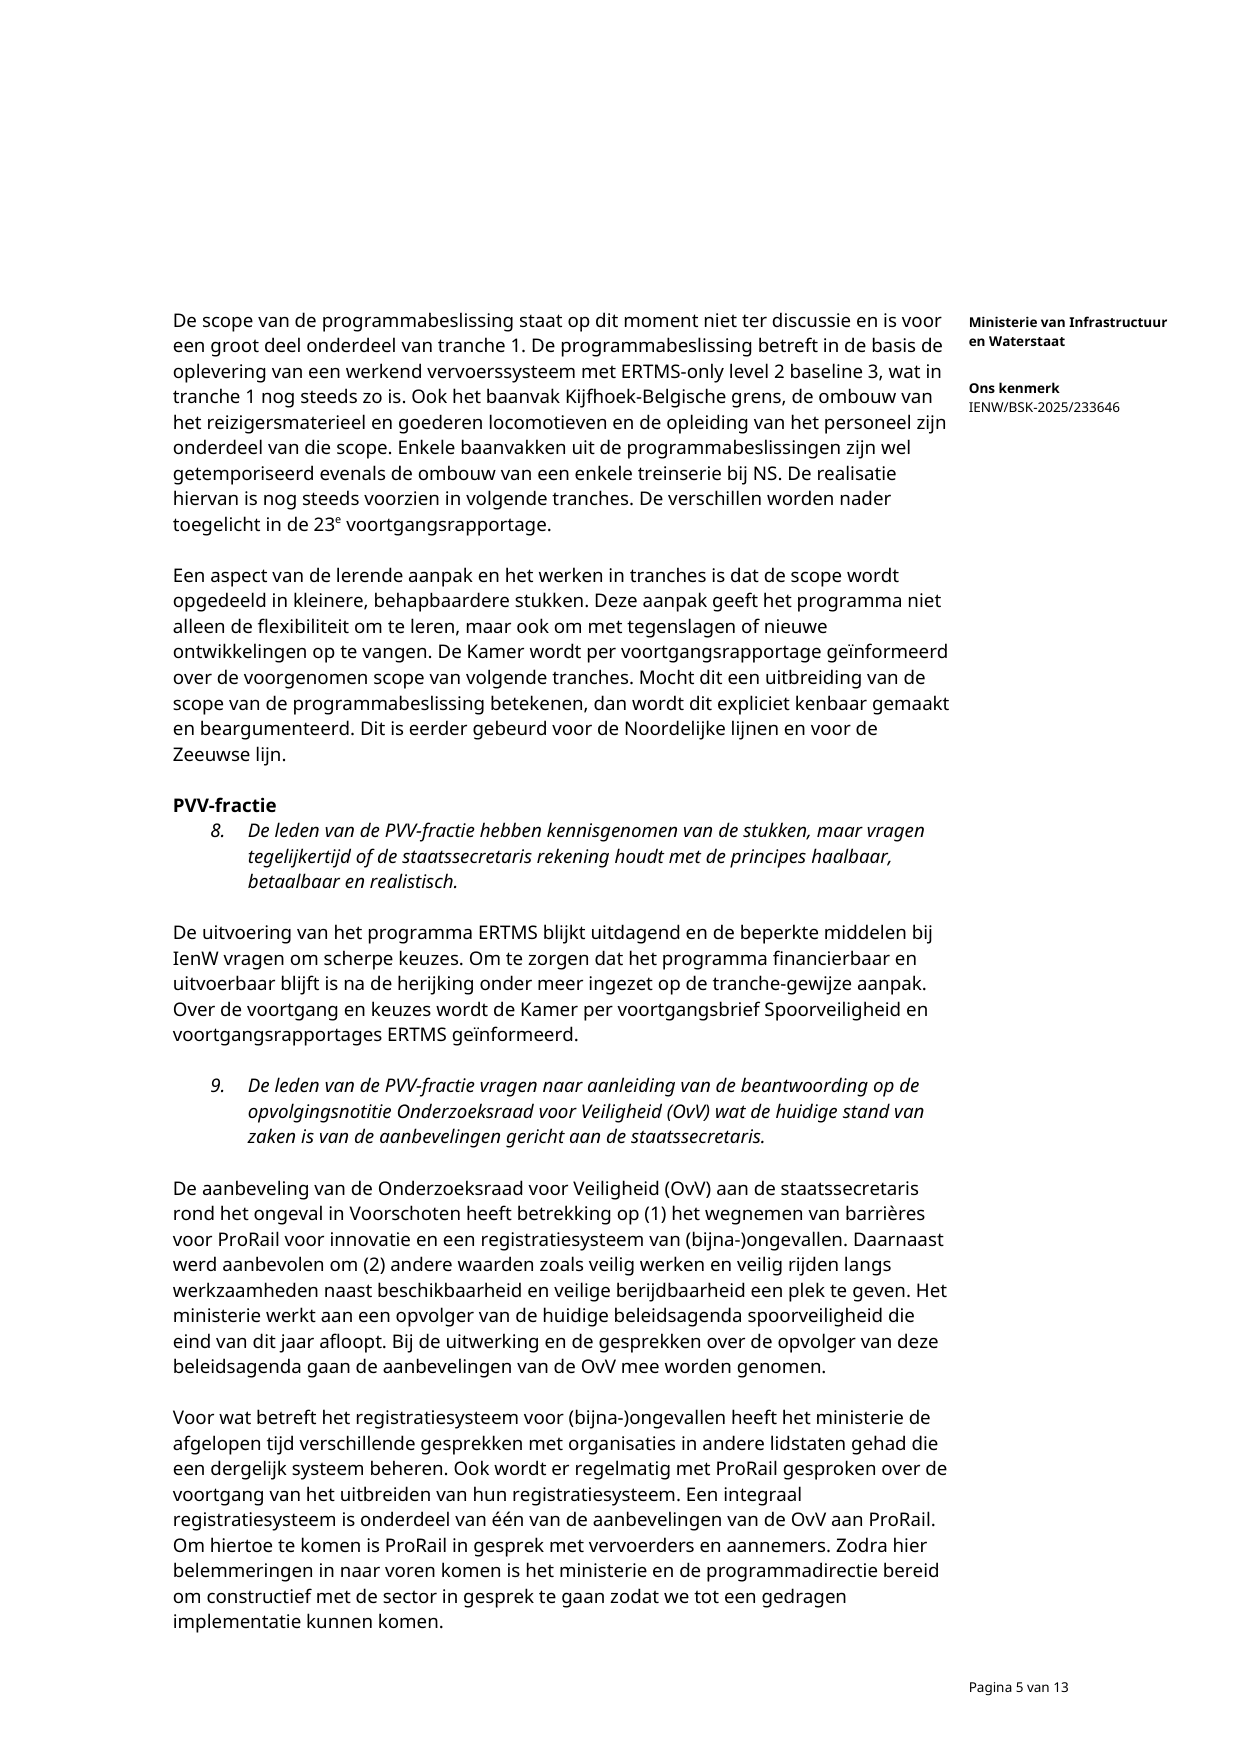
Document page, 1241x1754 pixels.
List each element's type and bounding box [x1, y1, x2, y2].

table_cell [165, 307, 963, 1634]
